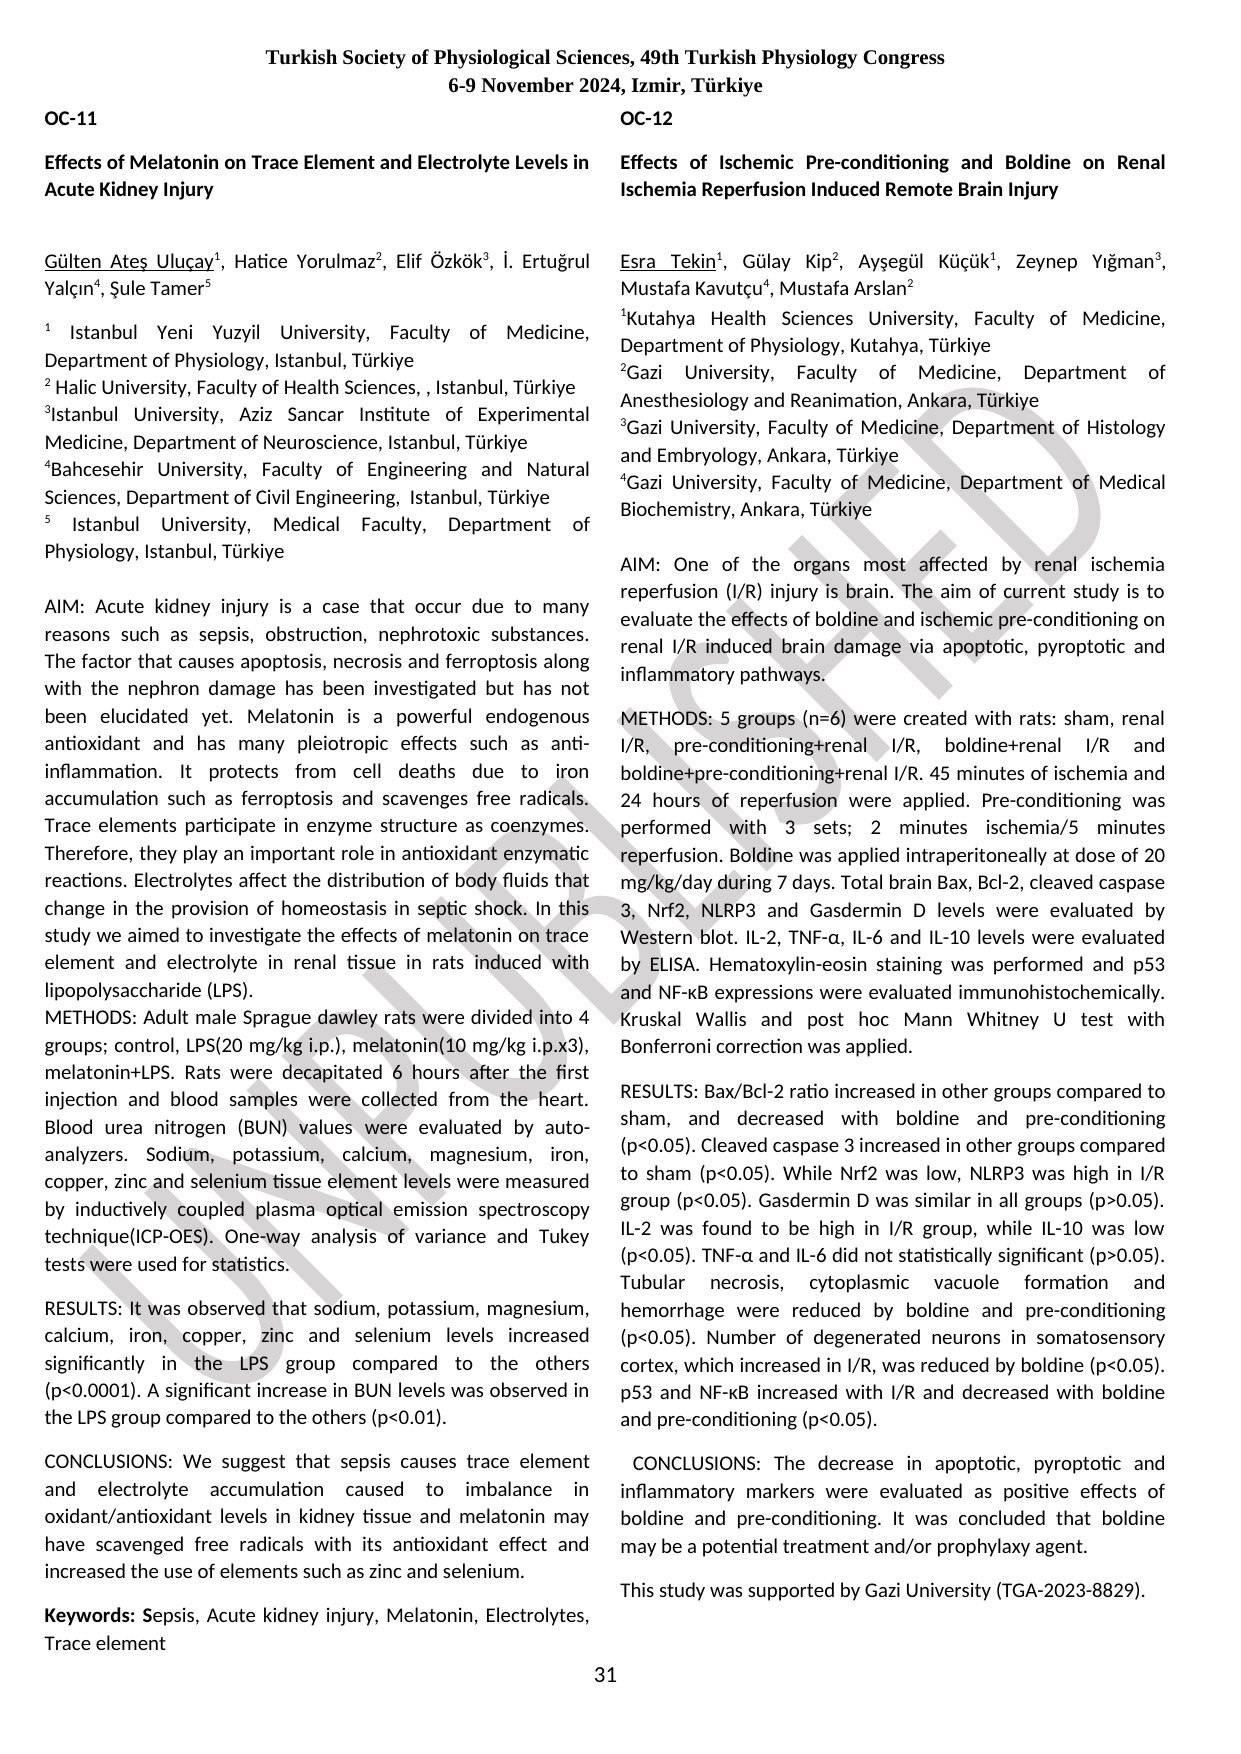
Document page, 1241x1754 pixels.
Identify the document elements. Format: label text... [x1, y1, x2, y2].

text OC-11 [44, 105, 590, 131]
text CONCLUSIONS: The decrease in apoptotic, pyroptotic and inflammatory markers were evaluated as positive effects of boldine and pre-conditioning. It was concluded that boldine may be a potential treatment and/or prophylaxy agent. [620, 1451, 1166, 1558]
text CONCLUSIONS: We suggest that sepsis causes trace element and electrolyte accumulation caused to imbalance in oxidant/antioxidant levels in kidney tissue and melatonin may have scavenged free radicals with its antioxidant effect and increased the use of elements such as zinc and selenium. [44, 1449, 590, 1584]
text OC-12 [620, 105, 1166, 131]
text 1Kutahya Health Sciences University, Faculty of Medicine, Department of Physiology, Kutahya, Türkiye [620, 305, 1166, 358]
text Esra Tekin1, Gülay Kip2, Ayşegül Küçük1, Zeynep Yığman3, Mustafa Kavutçu4, Mustafa Arslan2 [620, 221, 1166, 301]
text 3Gazi University, Faculty of Medicine, Department of Histology and Embryology, Ankara, Türkiye [620, 414, 1166, 467]
text 4Bahcesehir University, Faculty of Engineering and Natural Sciences, Department of Civil Engineering, Istanbul, Türkiye [44, 456, 590, 509]
text Effects of Ischemic Pre-conditioning and Boldine on Renal Ischemia Reperfusion Induced Remote Brain Injury [620, 149, 1166, 202]
text 2Gazi University, Faculty of Medicine, Department of Anesthesiology and Reanimation, Ankara, Türkiye [620, 359, 1166, 412]
text 1 Istanbul Yeni Yuzyil University, Faculty of Medicine, Department of Physiology, Istanbul, Türkiye [44, 319, 590, 372]
text Effects of Melatonin on Trace Element and Electrolyte Levels in Acute Kidney Injury [44, 149, 590, 202]
text RESULTS: Bax/Bcl-2 ratio increased in other groups compared to sham, and decreased with boldine and pre-conditioning (p<0.05). Cleaved caspase 3 increased in other groups compared to sham (p<0.05). While Nrf2 was low, NLRP3 was high in I/R group (p<0.05). Gasdermin D was similar in all groups (p>0.05). IL-2 was found to be high in I/R group, while IL-10 was low (p<0.05). TNF-α and IL-6 did not statistically significant (p>0.05). Tubular necrosis, cytoplasmic vacuole formation and hemorrhage were reduced by boldine and pre-conditioning (p<0.05). Number of degenerated neurons in somatosensory cortex, which increased in I/R, was reduced by boldine (p<0.05). p53 and NF-κB increased with I/R and decreased with boldine and pre-conditioning (p<0.05). [620, 1078, 1166, 1432]
text 2 Halic University, Faculty of Health Sciences, , Istanbul, Türkiye [44, 374, 590, 400]
text METHODS: Adult male Sprague dawley rats were divided into 4 groups; control, LPS(20 mg/kg i.p.), melatonin(10 mg/kg i.p.x3), melatonin+LPS. Rats were decapitated 6 hours after the first injection and blood samples were collected from the heart. Blood urea nitrogen (BUN) values ​​were evaluated by auto-analyzers. Sodium, potassium, calcium, magnesium, iron, copper, zinc and selenium tissue element levels were measured by inductively coupled plasma optical emission spectroscopy technique(ICP-OES). One-way analysis of variance and Tukey tests were used for statistics. [44, 1004, 590, 1276]
text AIM: One of the organs most affected by renal ischemia reperfusion (I/R) injury is brain. The aim of current study is to evaluate the effects of boldine and ischemic pre-conditioning on renal I/R induced brain damage via apoptotic, pyroptotic and inflammatory pathways. [620, 524, 1166, 686]
text Keywords: Sepsis, Acute kidney injury, Melatonin, Electrolytes, Trace element [44, 1602, 590, 1655]
text 4Gazi University, Faculty of Medicine, Department of Medical Biochemistry, Ankara, Türkiye [620, 469, 1166, 522]
text AIM: Acute kidney injury is a case that occur due to many reasons such as sepsis, obstruction, nephrotoxic substances. The factor that causes apoptosis, necrosis and ferroptosis along with the nephron damage has been investigated but has not been elucidated yet. Melatonin is a powerful endogenous antioxidant and has many pleiotropic effects such as anti-inflammation. It protects from cell deaths due to iron accumulation such as ferroptosis and scavenges free radicals. Trace elements participate in enzyme structure as coenzymes. Therefore, they play an important role in antioxidant enzymatic reactions. Electrolytes affect the distribution of body fluids that change in the provision of homeostasis in septic shock. In this study we aimed to investigate the effects of melatonin on trace element and electrolyte in renal tissue in rats induced with lipopolysaccharide (LPS). [44, 566, 590, 1002]
text 3Istanbul University, Aziz Sancar Institute of Experimental Medicine, Department of Neuroscience, Istanbul, Türkiye [44, 402, 590, 454]
text METHODS: 5 groups (n=6) were created with rats: sham, renal I/R, pre-conditioning+renal I/R, boldine+renal I/R and boldine+pre-conditioning+renal I/R. 45 minutes of ischemia and 24 hours of reperfusion were applied. Pre-conditioning was performed with 3 sets; 2 minutes ischemia/5 minutes reperfusion. Boldine was applied intraperitoneally at dose of 20 mg/kg/day during 7 days. Total brain Bax, Bcl-2, cleaved caspase 3, Nrf2, NLRP3 and Gasdermin D levels were evaluated by Western blot. IL-2, TNF-α, IL-6 and IL-10 levels were evaluated by ELISA. Hematoxylin-eosin staining was performed and p53 and NF-κB expressions were evaluated immunohistochemically. Kruskal Wallis and post hoc Mann Whitney U test with Bonferroni correction was applied. [620, 705, 1166, 1059]
text RESULTS: It was observed that sodium, potassium, magnesium, calcium, iron, copper, zinc and selenium levels increased significantly in the LPS group compared to the others (p<0.0001). A significant increase in BUN levels was observed in the LPS group compared to the others (p<0.01). [44, 1295, 590, 1430]
text 5 Istanbul University, Medical Faculty, Department of Physiology, Istanbul, Türkiye [44, 511, 590, 564]
text Gülten Ateş Uluçay1, Hatice Yorulmaz2, Elif Özkök3, İ. Ertuğrul Yalçın4, Şule Tamer5 [44, 221, 590, 301]
text This study was supported by Gazi University (TGA-2023-8829). [620, 1577, 1166, 1602]
